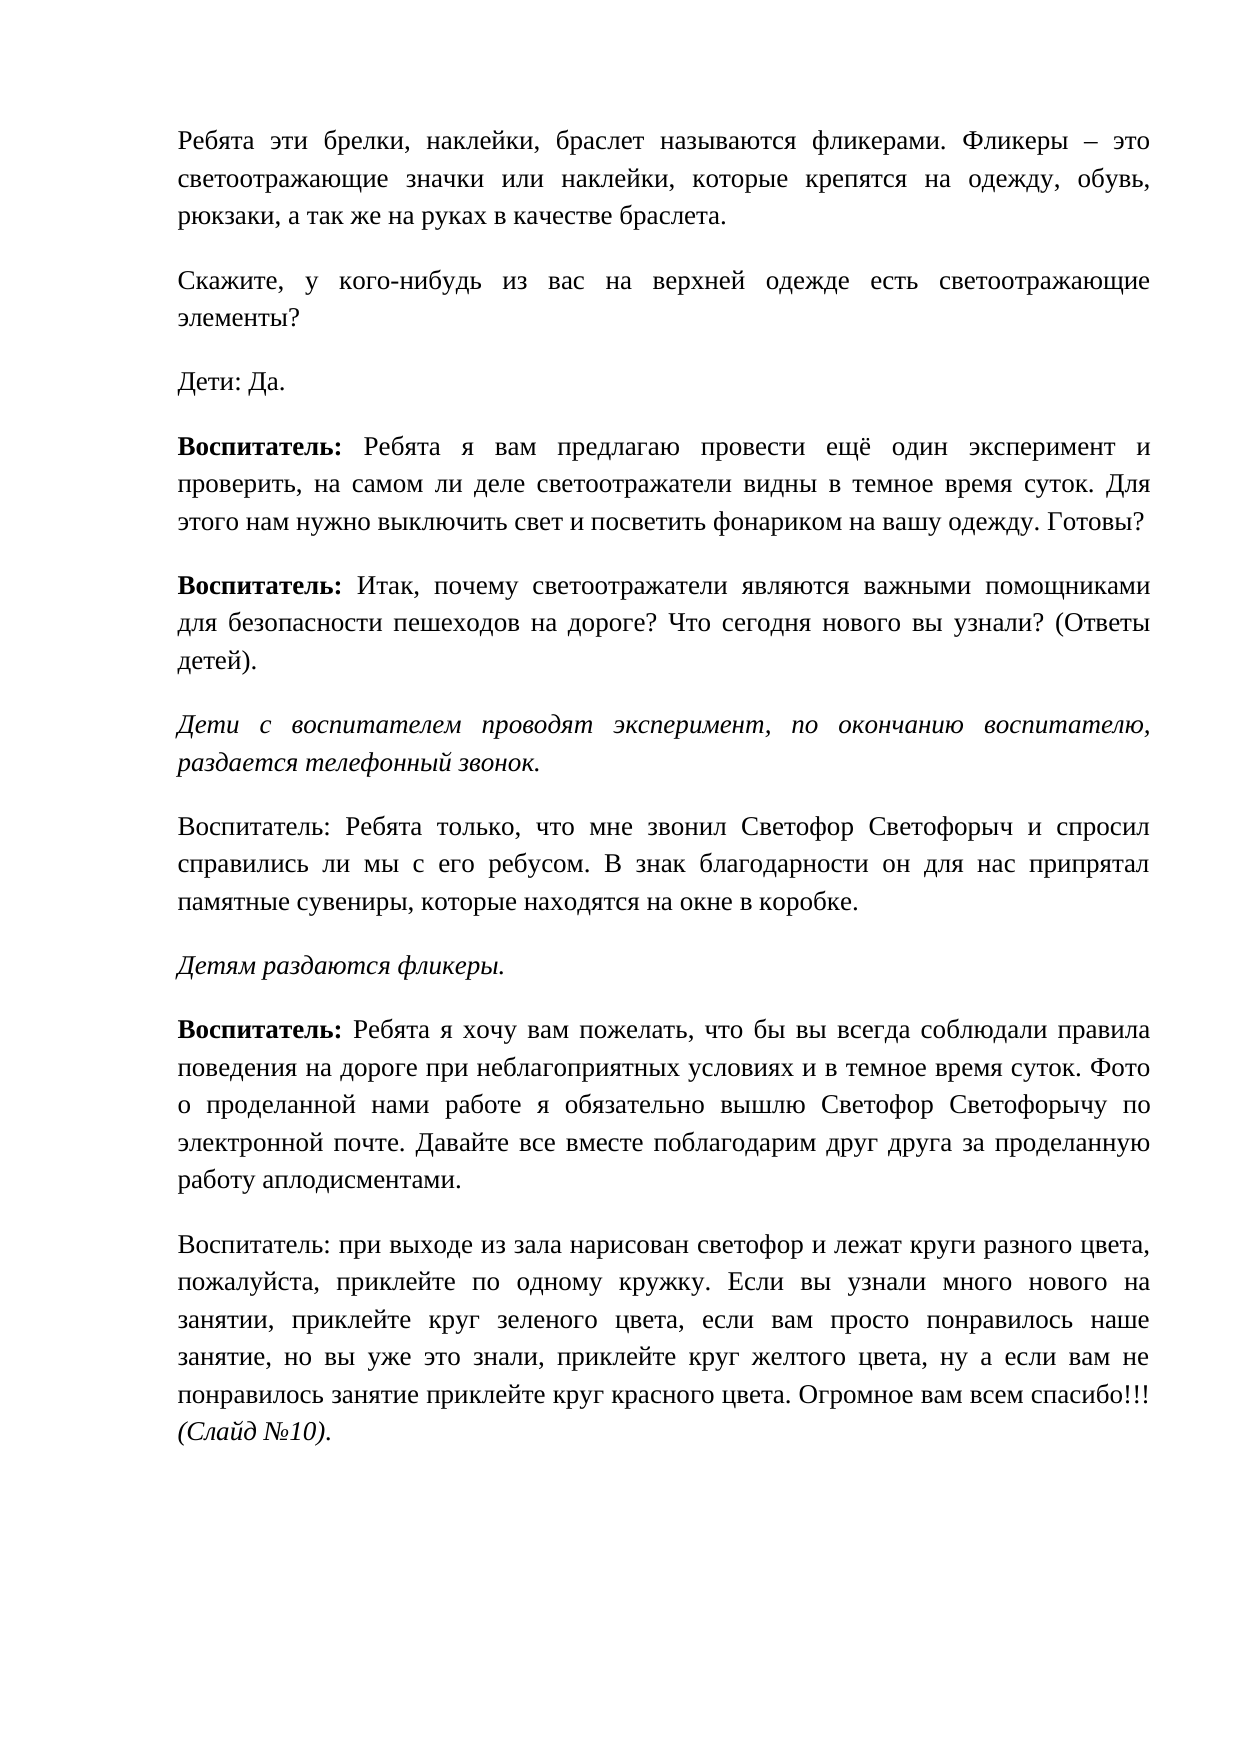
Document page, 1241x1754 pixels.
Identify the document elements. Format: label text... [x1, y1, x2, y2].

text Воспитатель: Итак, почему светоотражатели являются важными помощниками для безопасности пешеходов на дороге? Что сегодня нового вы узнали? (Ответы детей). [177, 563, 1152, 675]
text Детям раздаются фликеры. [177, 943, 1152, 981]
text Дети: Да. [177, 359, 1152, 397]
text Воспитатель: при выходе из зала нарисован светофор и лежат круги разного цвета, пожалуйста, приклейте по одному кружку. Если вы узнали много нового на занятии, приклейте круг зеленого цвета, если вам просто понравилось наше занятие, но вы уже это знали, приклейте круг желтого цвета, ну а если вам не понравилось занятие приклейте круг красного цвета. Огромное вам всем спасибо!!! (Слайд №10). [177, 1222, 1152, 1447]
text Скажите, у кого-нибудь из вас на верхней одежде есть светоотражающие элементы? [177, 257, 1152, 332]
text Дети с воспитателем проводят эксперимент, по окончанию воспитателю, раздается телефонный звонок. [177, 702, 1152, 777]
text Воспитатель: Ребята только, что мне звонил Светофор Светофорыч и спросил справились ли мы с его ребусом. В знак благодарности он для нас припрятал памятные сувениры, которые находятся на окне в коробке. [177, 804, 1152, 916]
text Ребята эти брелки, наклейки, браслет называются фликерами. Фликеры – это светоотражающие значки или наклейки, которые крепятся на одежду, обувь, рюкзаки, а так же на руках в качестве браслета. [177, 118, 1152, 231]
text Воспитатель: Ребята я вам предлагаю провести ещё один эксперимент и проверить, на самом ли деле светоотражатели видны в темное время суток. Для этого нам нужно выключить свет и посветить фонариком на вашу одежду. Готовы? [177, 423, 1152, 536]
text Воспитатель: Ребята я хочу вам пожелать, что бы вы всегда соблюдали правила поведения на дороге при неблагоприятных условиях и в темное время суток. Фото о проделанной нами работе я обязательно вышлю Светофор Светофорычу по электронной почте. Давайте все вместе поблагодарим друг друга за проделанную работу аплодисментами. [177, 1007, 1152, 1195]
